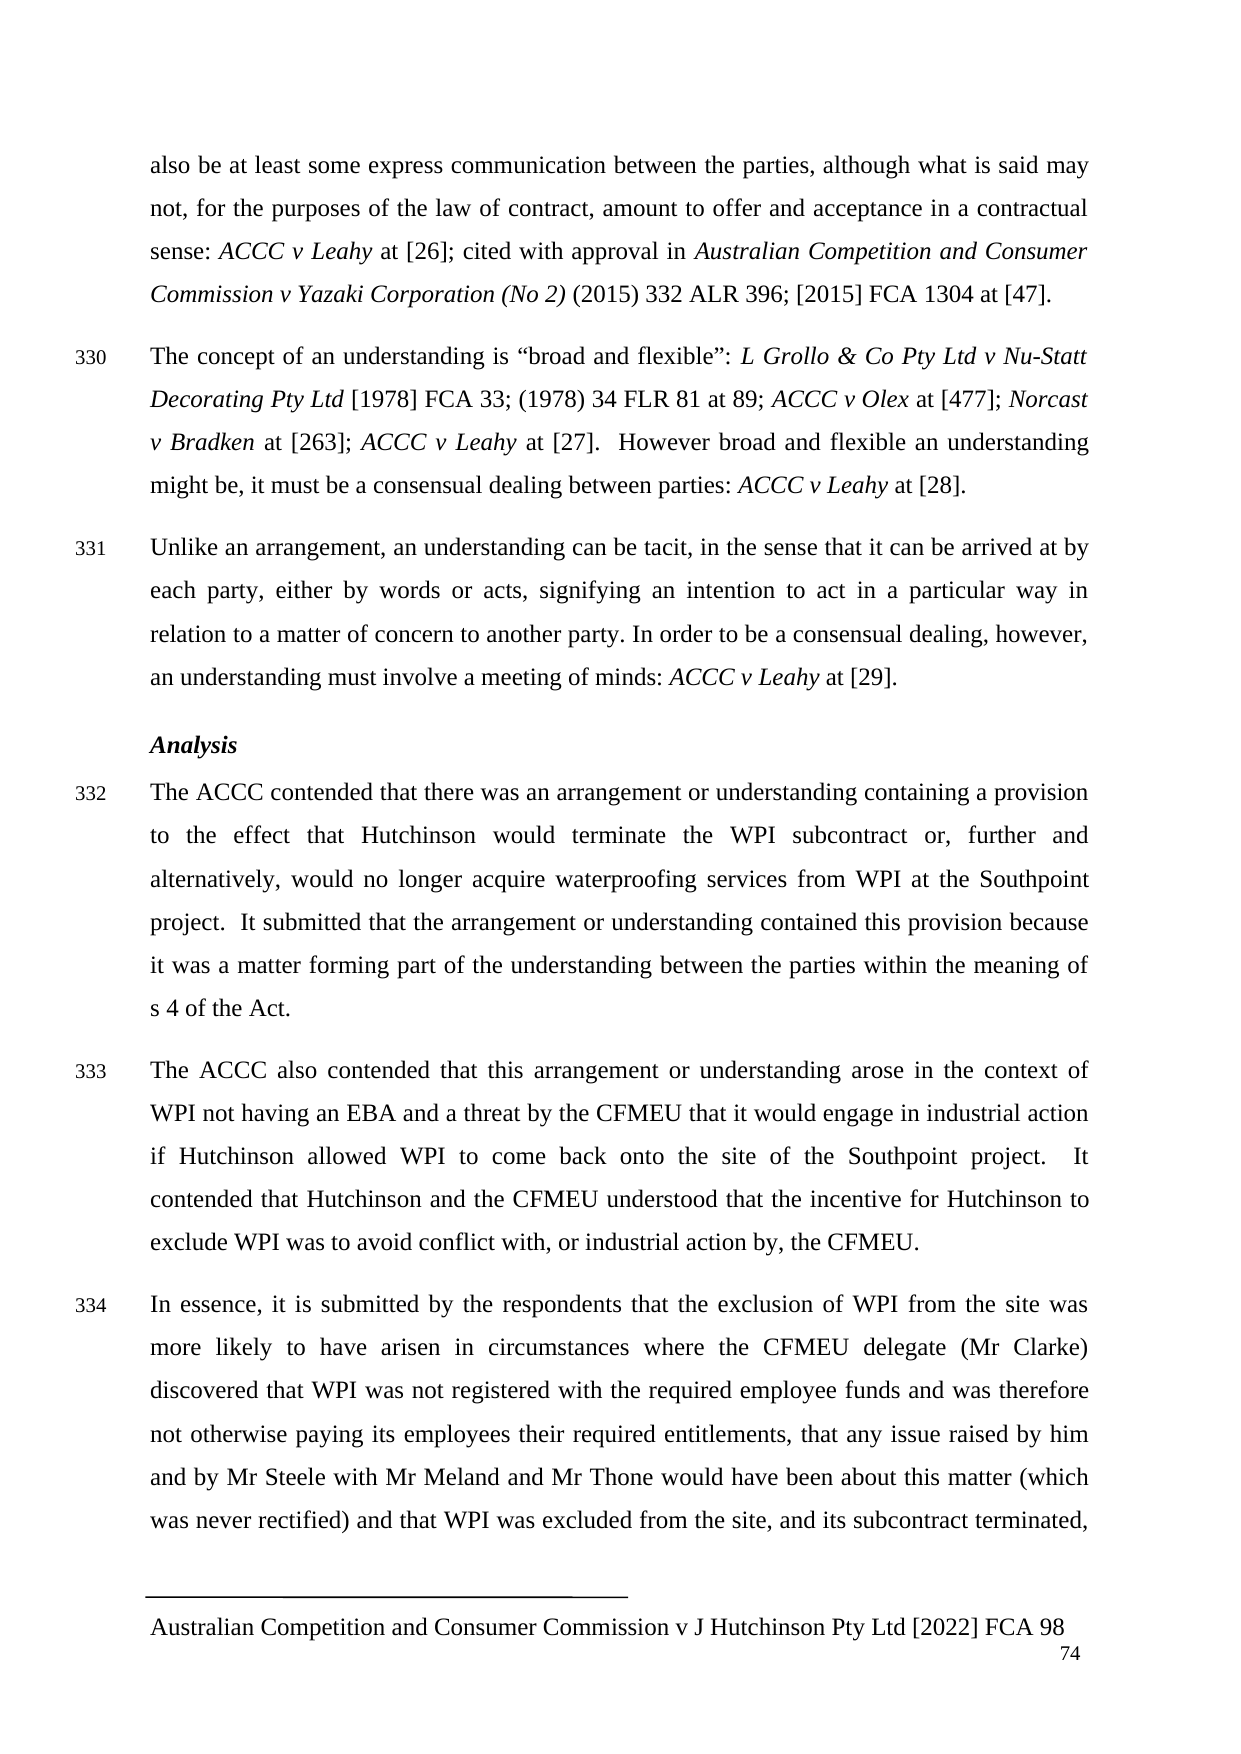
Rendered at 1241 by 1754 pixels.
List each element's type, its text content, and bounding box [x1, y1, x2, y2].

text Unlike an arrangement, an understanding can be tacit, in the sense that it can be arrived at by each party, either by words or acts, signifying an intention to act in a particular way in relation to a matter of concern to another party. In order to be a consensual dealing, however, an understanding must involve a meeting of minds: ACCC v Leahy at [29]. [75, 532, 1090, 691]
text The concept of an understanding is “broad and flexible”: L Grollo & Co Pty Ltd v Nu-Statt Decorating Pty Ltd [1978] FCA 33; (1978) 34 FLR 81 at 89; ACCC v Olex at [477]; Norcast v Bradken at [263]; ACCC v Leahy at [27]. However broad and flexible an understanding might be, it must be a consensual dealing between parties: ACCC v Leahy at [28]. [75, 341, 1090, 499]
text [75, 150, 1090, 308]
text The ACCC contended that there was an arrangement or understanding containing a provision to the effect that Hutchinson would terminate the WPI subcontract or, further and alternatively, would no longer acquire waterproofing services from WPI at the Southpoint project. It submitted that the arrangement or understanding contained this provision because it was a matter forming part of the understanding between the parties within the meaning of s 4 of the Act. [75, 777, 1090, 1022]
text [75, 1289, 1090, 1534]
text The ACCC also contended that this arrangement or understanding arose in the context of WPI not having an EBA and a threat by the CFMEU that it would engage in industrial action if Hutchinson allowed WPI to come back onto the site of the Southpoint project. It contended that Hutchinson and the CFMEU understood that the incentive for Hutchinson to exclude WPI was to avoid conflict with, or industrial action by, the CFMEU. [75, 1055, 1090, 1256]
subtitle Analysis [150, 730, 1090, 759]
